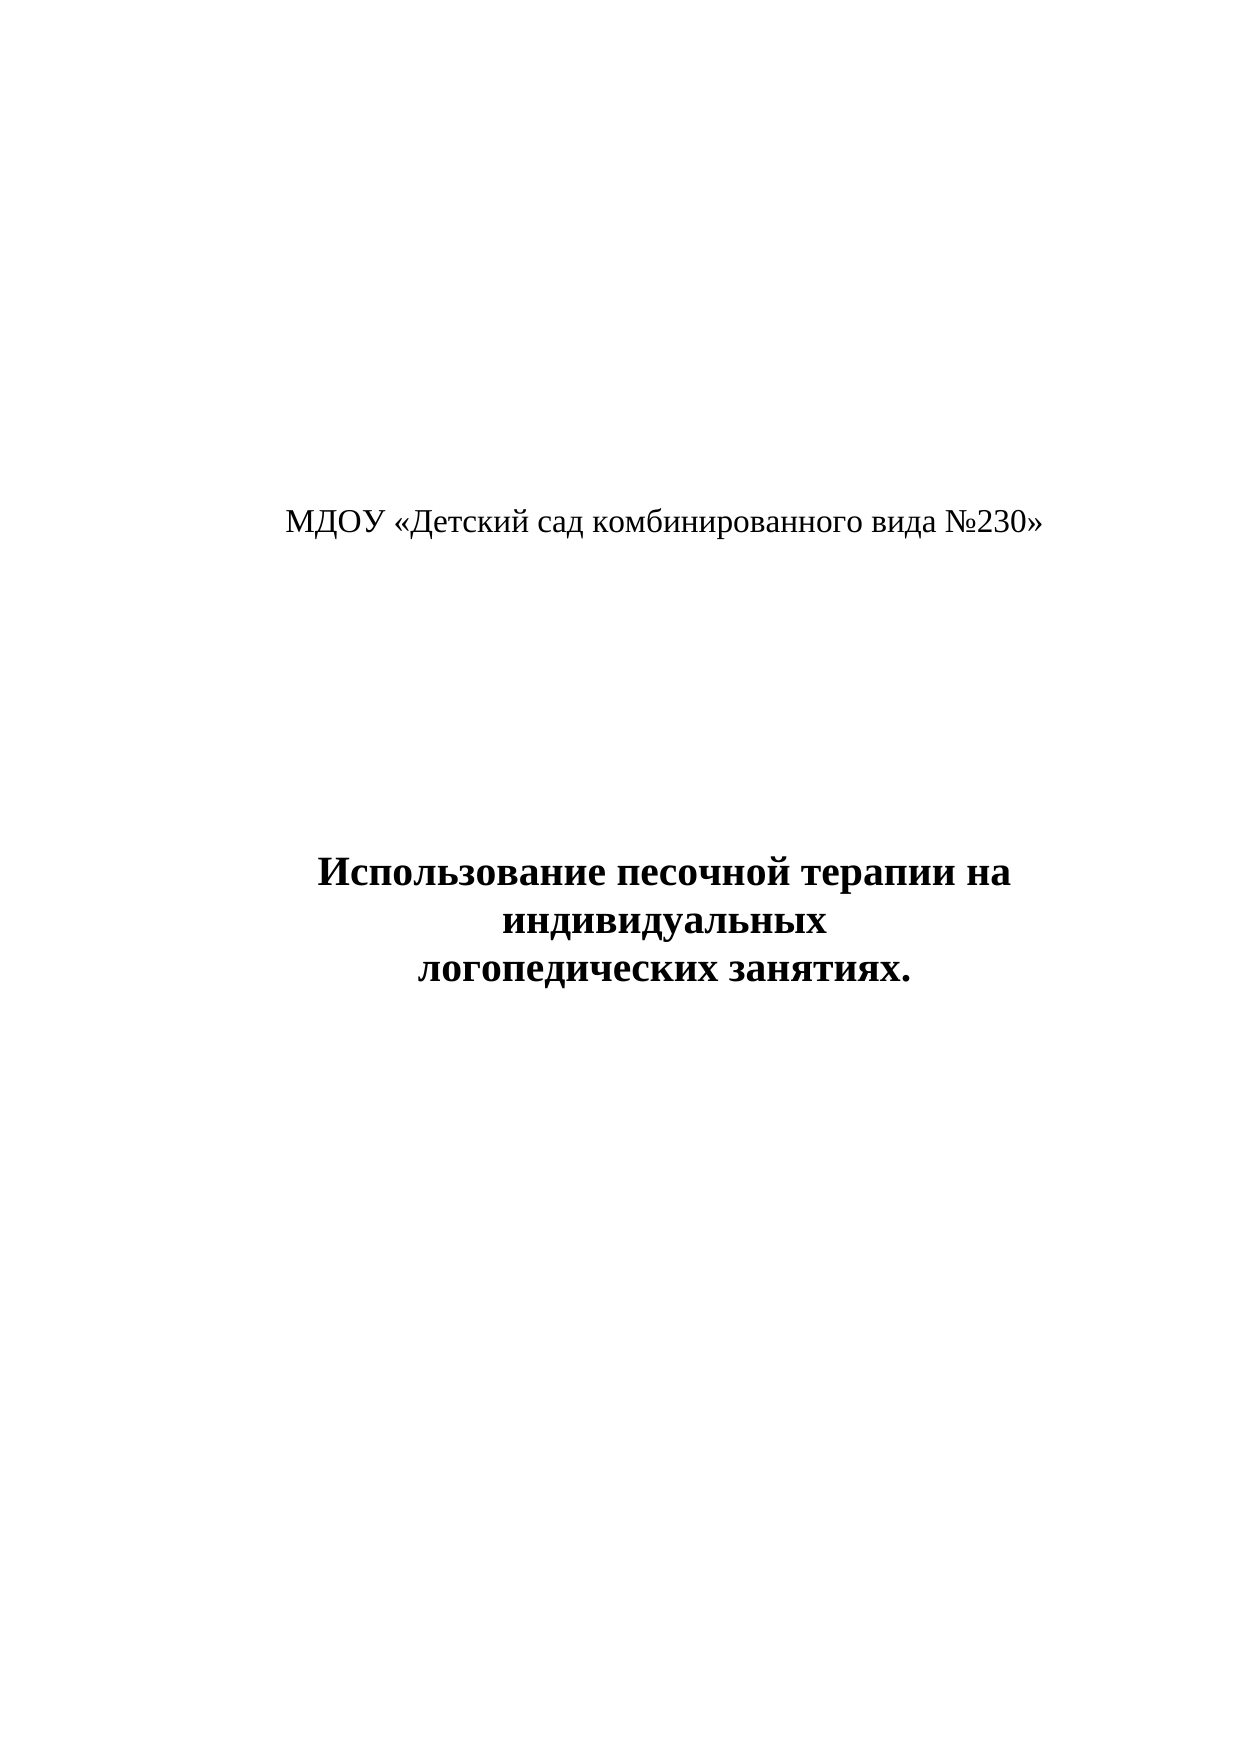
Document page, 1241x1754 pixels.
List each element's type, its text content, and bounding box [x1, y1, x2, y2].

text Использование песочной терапии на индивидуальных [177, 846, 1152, 942]
text логопедических занятиях. [177, 942, 1152, 990]
text МДОУ «Детский сад комбинированного вида №230» [177, 501, 1152, 540]
